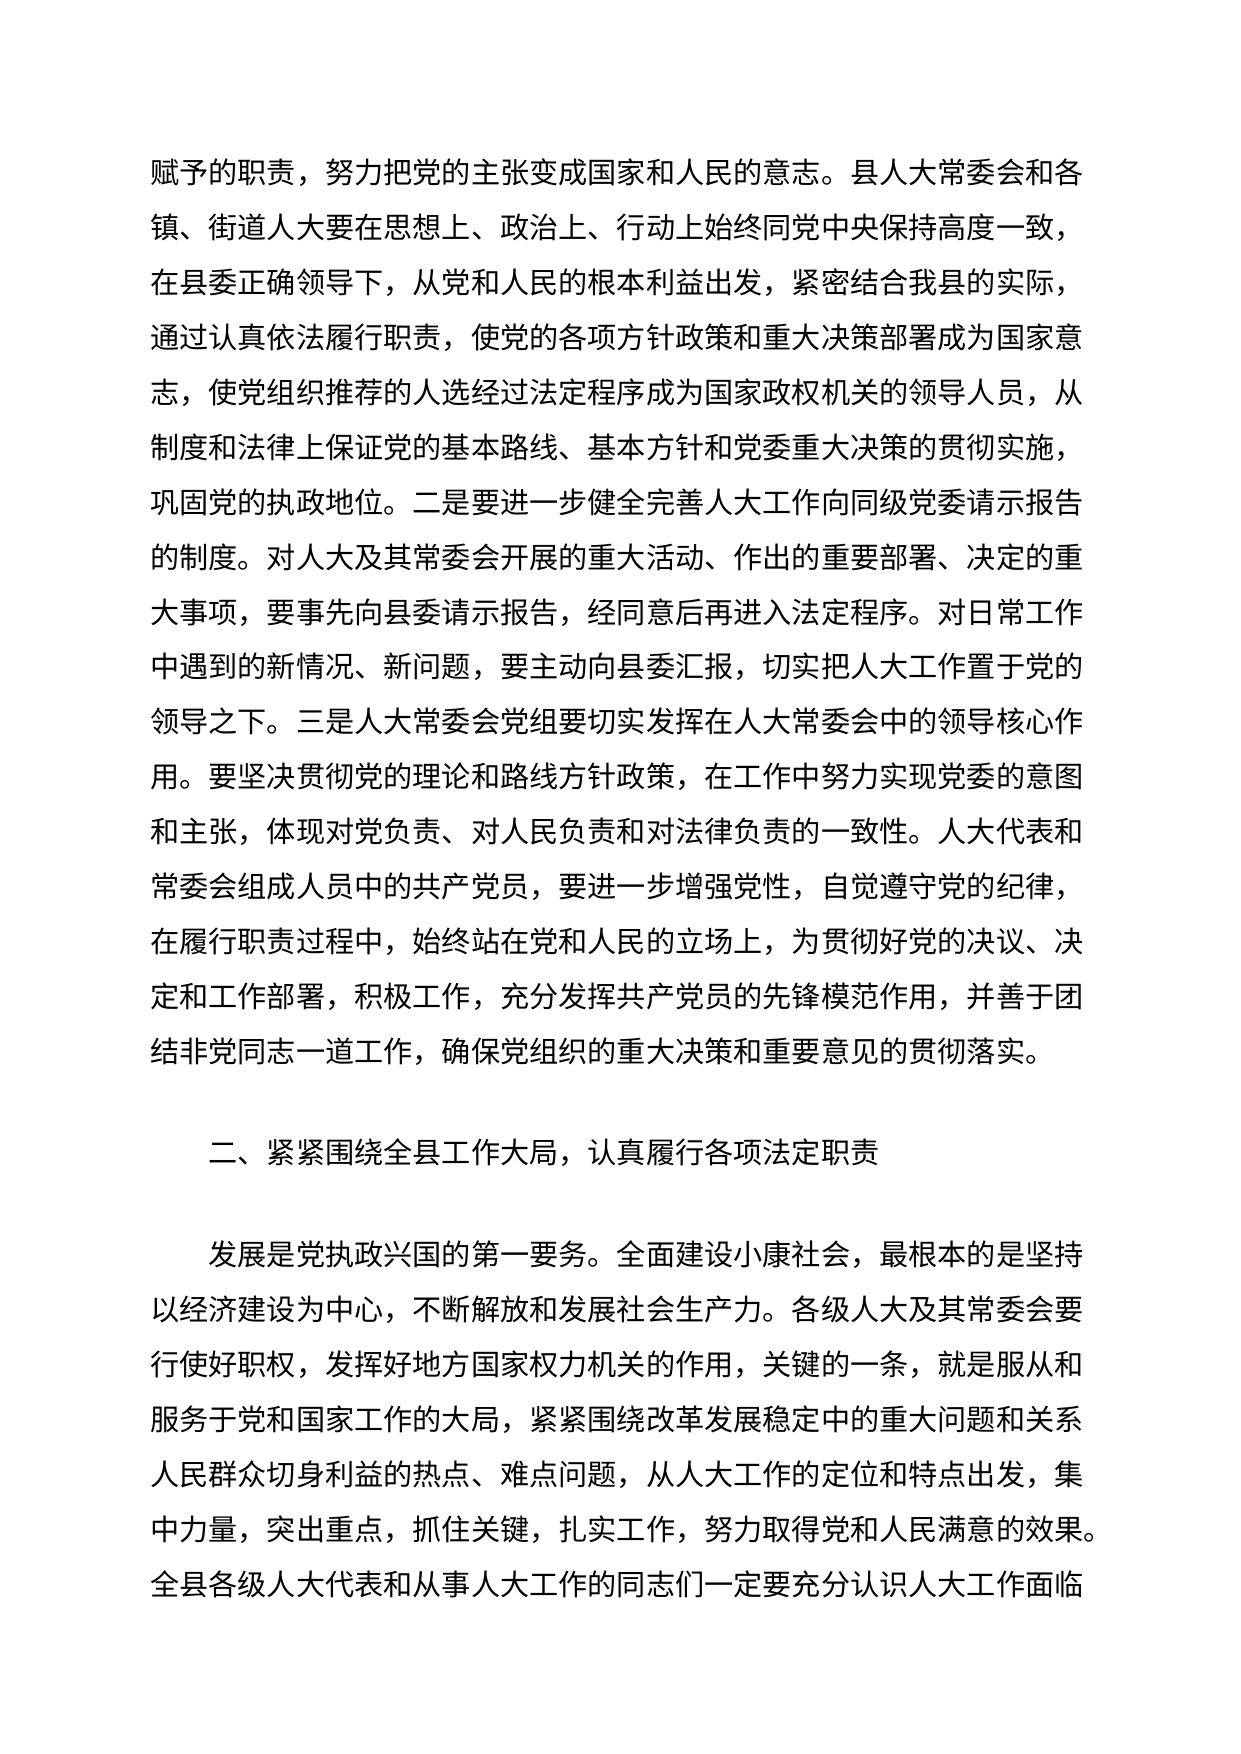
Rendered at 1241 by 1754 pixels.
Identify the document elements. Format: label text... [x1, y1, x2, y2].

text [150, 1232, 1090, 1603]
text 二、紧紧围绕全县工作大局，认真履行各项法定职责 [150, 1130, 1090, 1172]
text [150, 150, 1090, 1071]
